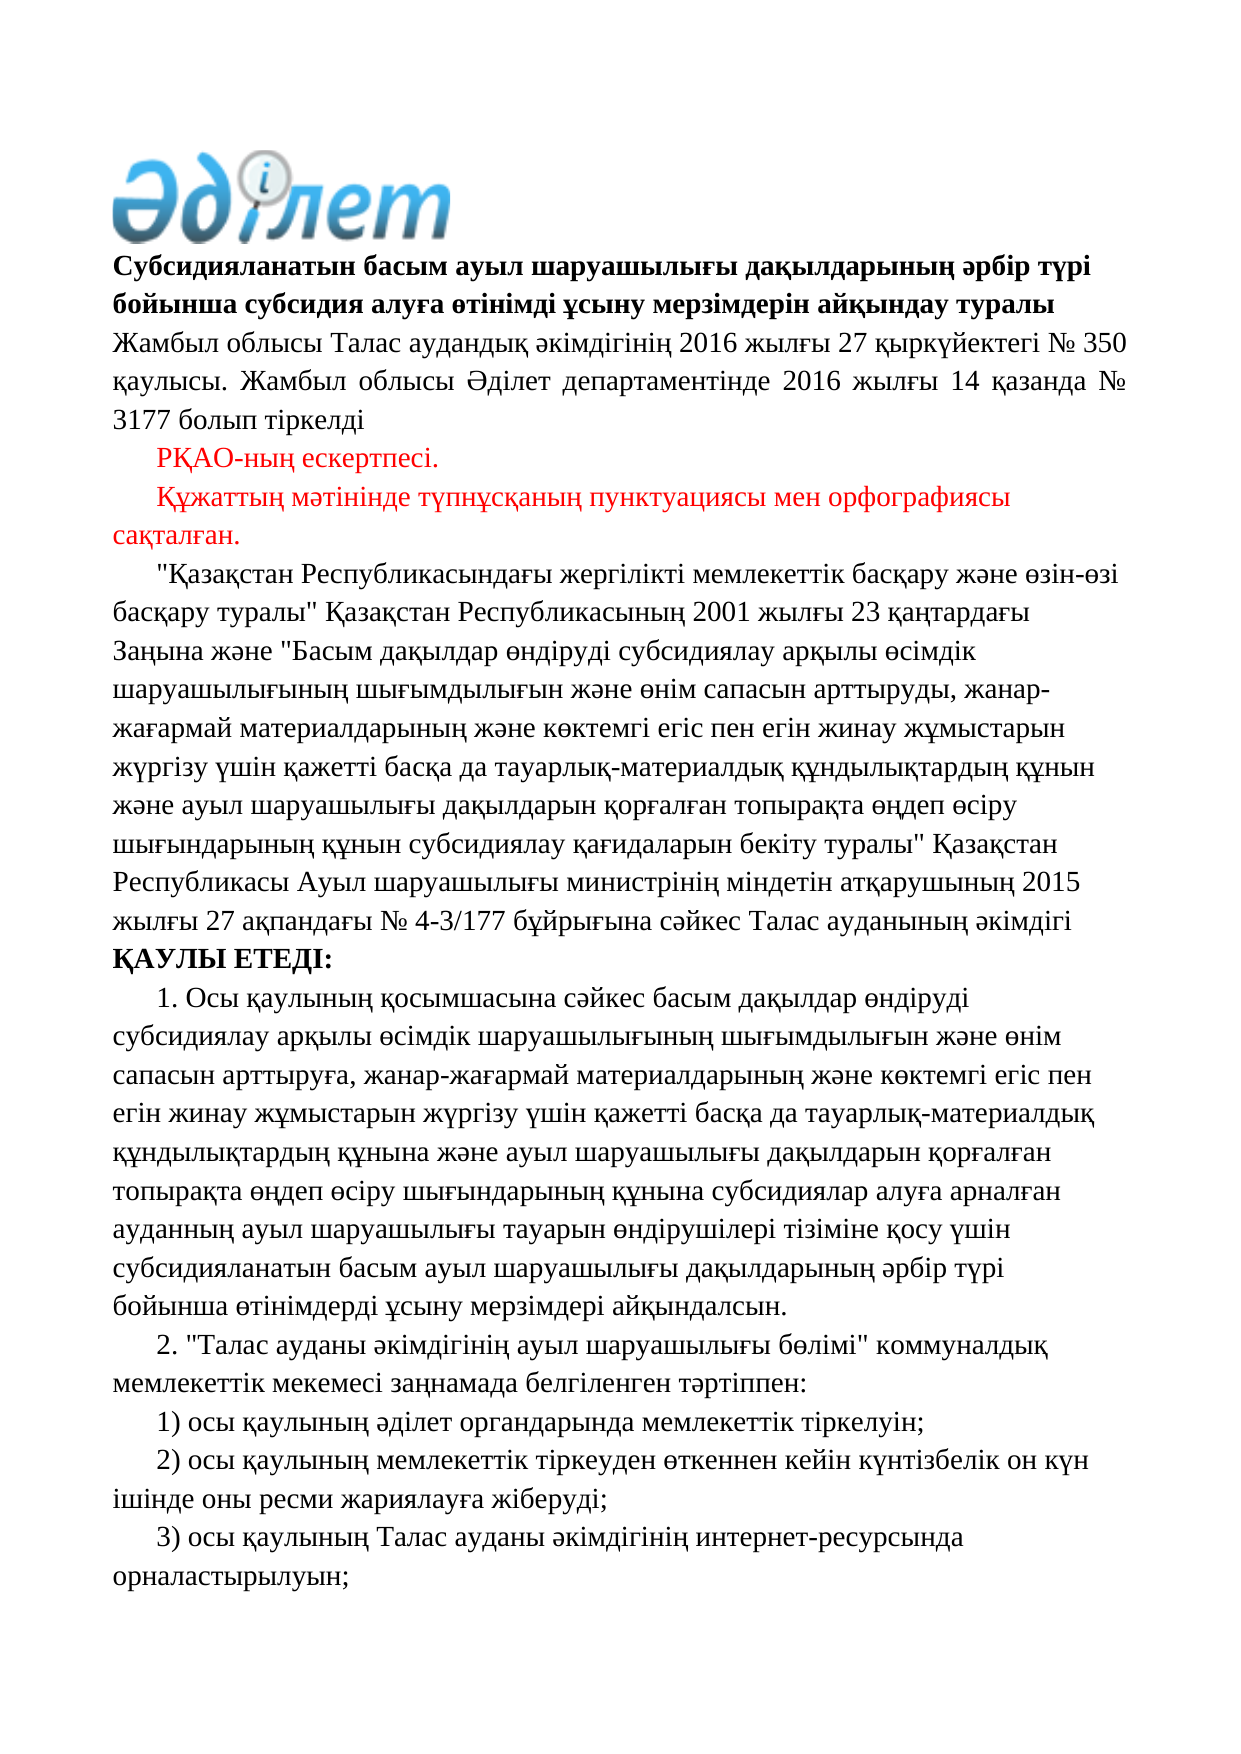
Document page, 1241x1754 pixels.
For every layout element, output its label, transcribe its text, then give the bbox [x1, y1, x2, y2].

text Жамбыл облысы Талас аудандық әкімдігінің 2016 жылғы 27 қыркүйектегі № 350 қаулысы. Жамбыл облысы Әділет департаментінде 2016 жылғы 14 қазанда № 3177 болып тіркелді [112, 325, 1128, 435]
text Субсидияланатын басым ауыл шаруашылығы дақылдарының әрбір түрi бойынша субсидия алуға өтінімді ұсыну мерзімдерін айқындау туралы [112, 248, 1128, 320]
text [112, 440, 1128, 1592]
picture [112, 150, 451, 244]
